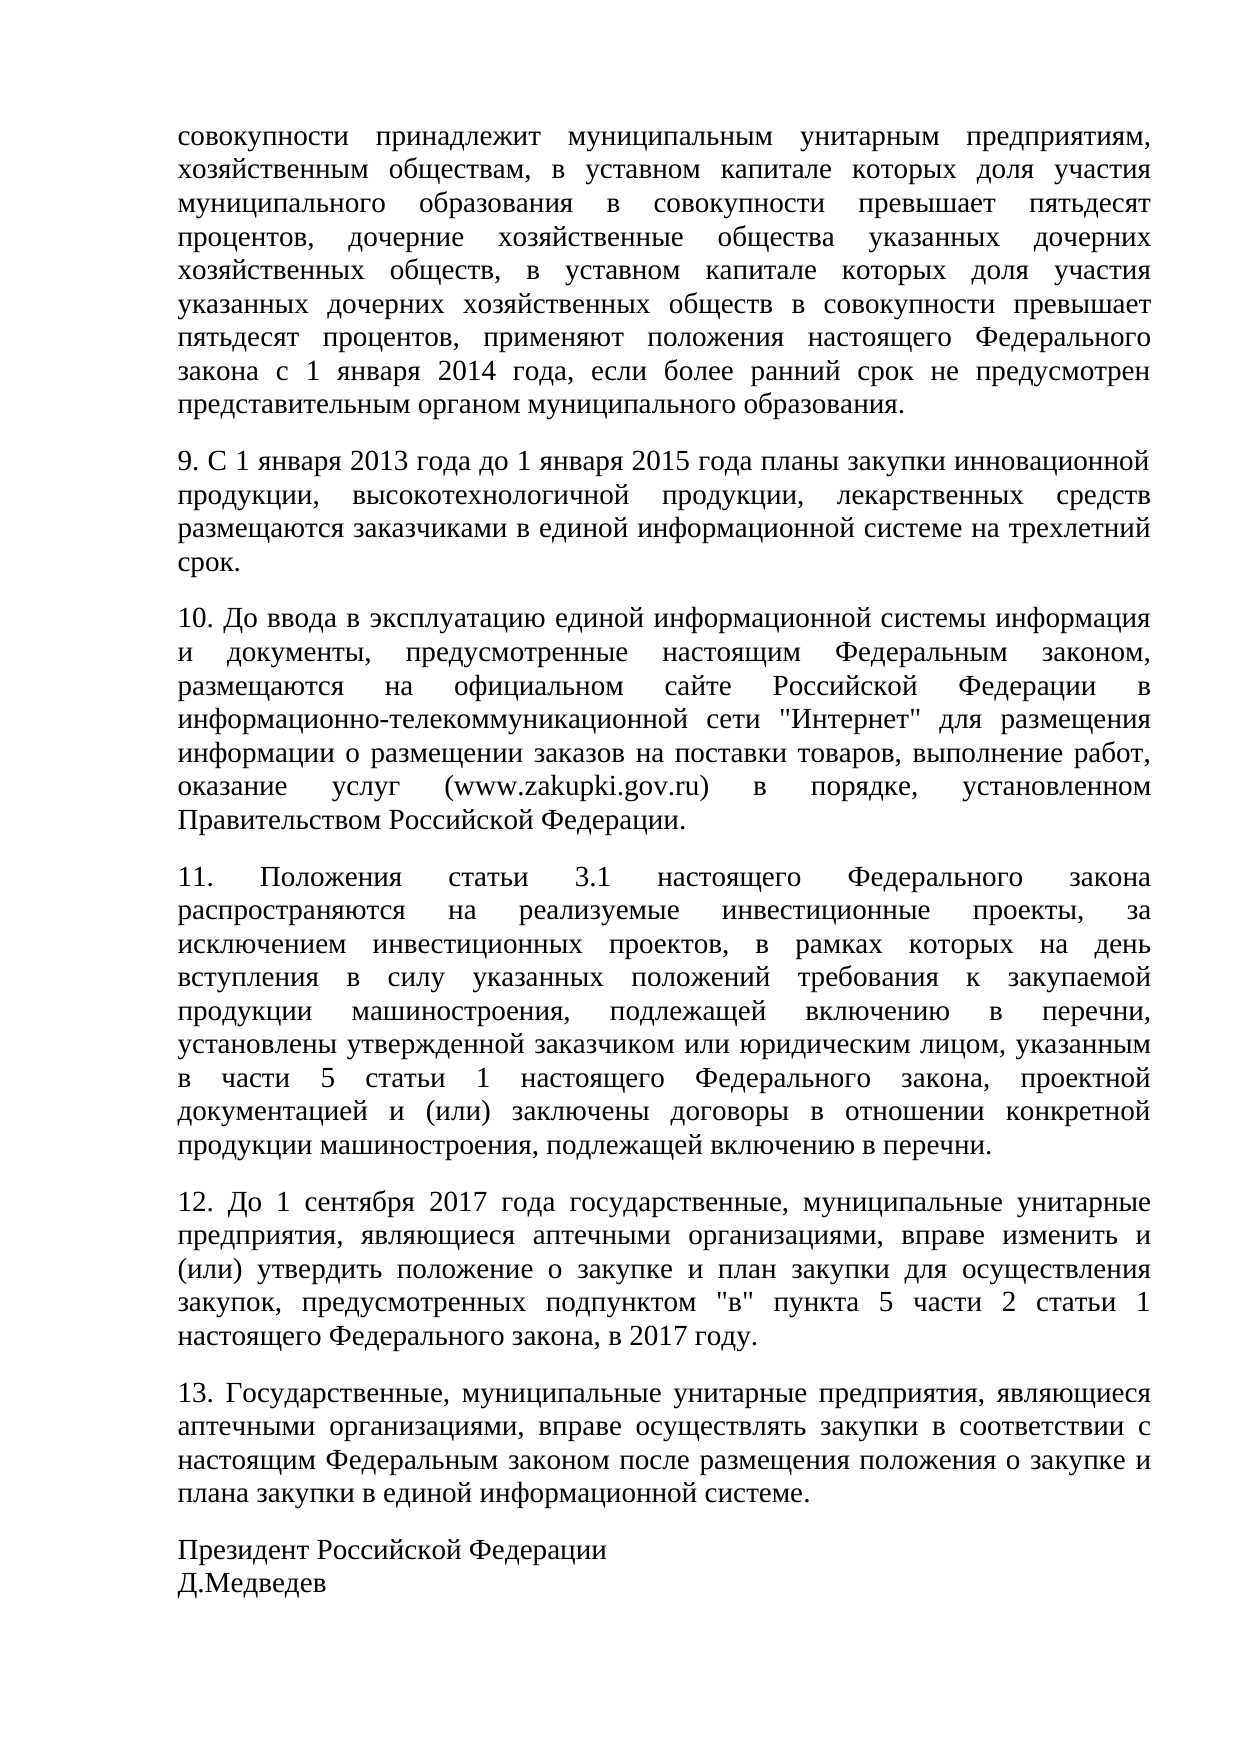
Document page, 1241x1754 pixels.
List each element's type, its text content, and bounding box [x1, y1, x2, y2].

text 10. До ввода в эксплуатацию единой информационной системы информация и документы, предусмотренные настоящим Федеральным законом, размещаются на официальном сайте Российской Федерации в информационно-телекоммуникационной сети "Интернет" для размещения информации о размещении заказов на поставки товаров, выполнение работ, оказание услуг (www.zakupki.gov.ru) в порядке, установленном Правительством Российской Федерации.61 [177, 601, 1152, 835]
text 13. Государственные, муниципальные унитарные предприятия, являющиеся аптечными организациями, вправе осуществлять закупки в соответствии с настоящим Федеральным законом после размещения положения о закупке и плана закупки в единой информационной системе. 1 [177, 1375, 1152, 1509]
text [177, 118, 1152, 420]
text 12. До 1 сентября 2017 года государственные, муниципальные унитарные предприятия, являющиеся аптечными организациями, вправе изменить и (или) утвердить положение о закупке и план закупки для осуществления закупок, предусмотренных подпунктом "в" пункта 5 части 2 статьи 1 настоящего Федерального закона, в 2017 году.1 [177, 1184, 1152, 1351]
text 9. С 1 января 2013 года до 1 января 2015 года планы закупки инновационной продукции, высокотехнологичной продукции, лекарственных средств размещаются заказчиками в единой информационной системе на трехлетний срок.10 [177, 443, 1152, 577]
text 11. Положения статьи 3.1 настоящего Федерального закона распространяются на реализуемые инвестиционные проекты, за исключением инвестиционных проектов, в рамках которых на день вступления в силу указанных положений требования к закупаемой продукции машиностроения, подлежащей включению в перечни, установлены утвержденной заказчиком или юридическим лицом, указанным в части 5 статьи 1 настоящего Федерального закона, проектной документацией и (или) заключены договоры в отношении конкретной продукции машиностроения, подлежащей включению в перечни.1 [177, 859, 1152, 1161]
text Президент Российской Федерации Д.Медведев [177, 1532, 1152, 1599]
